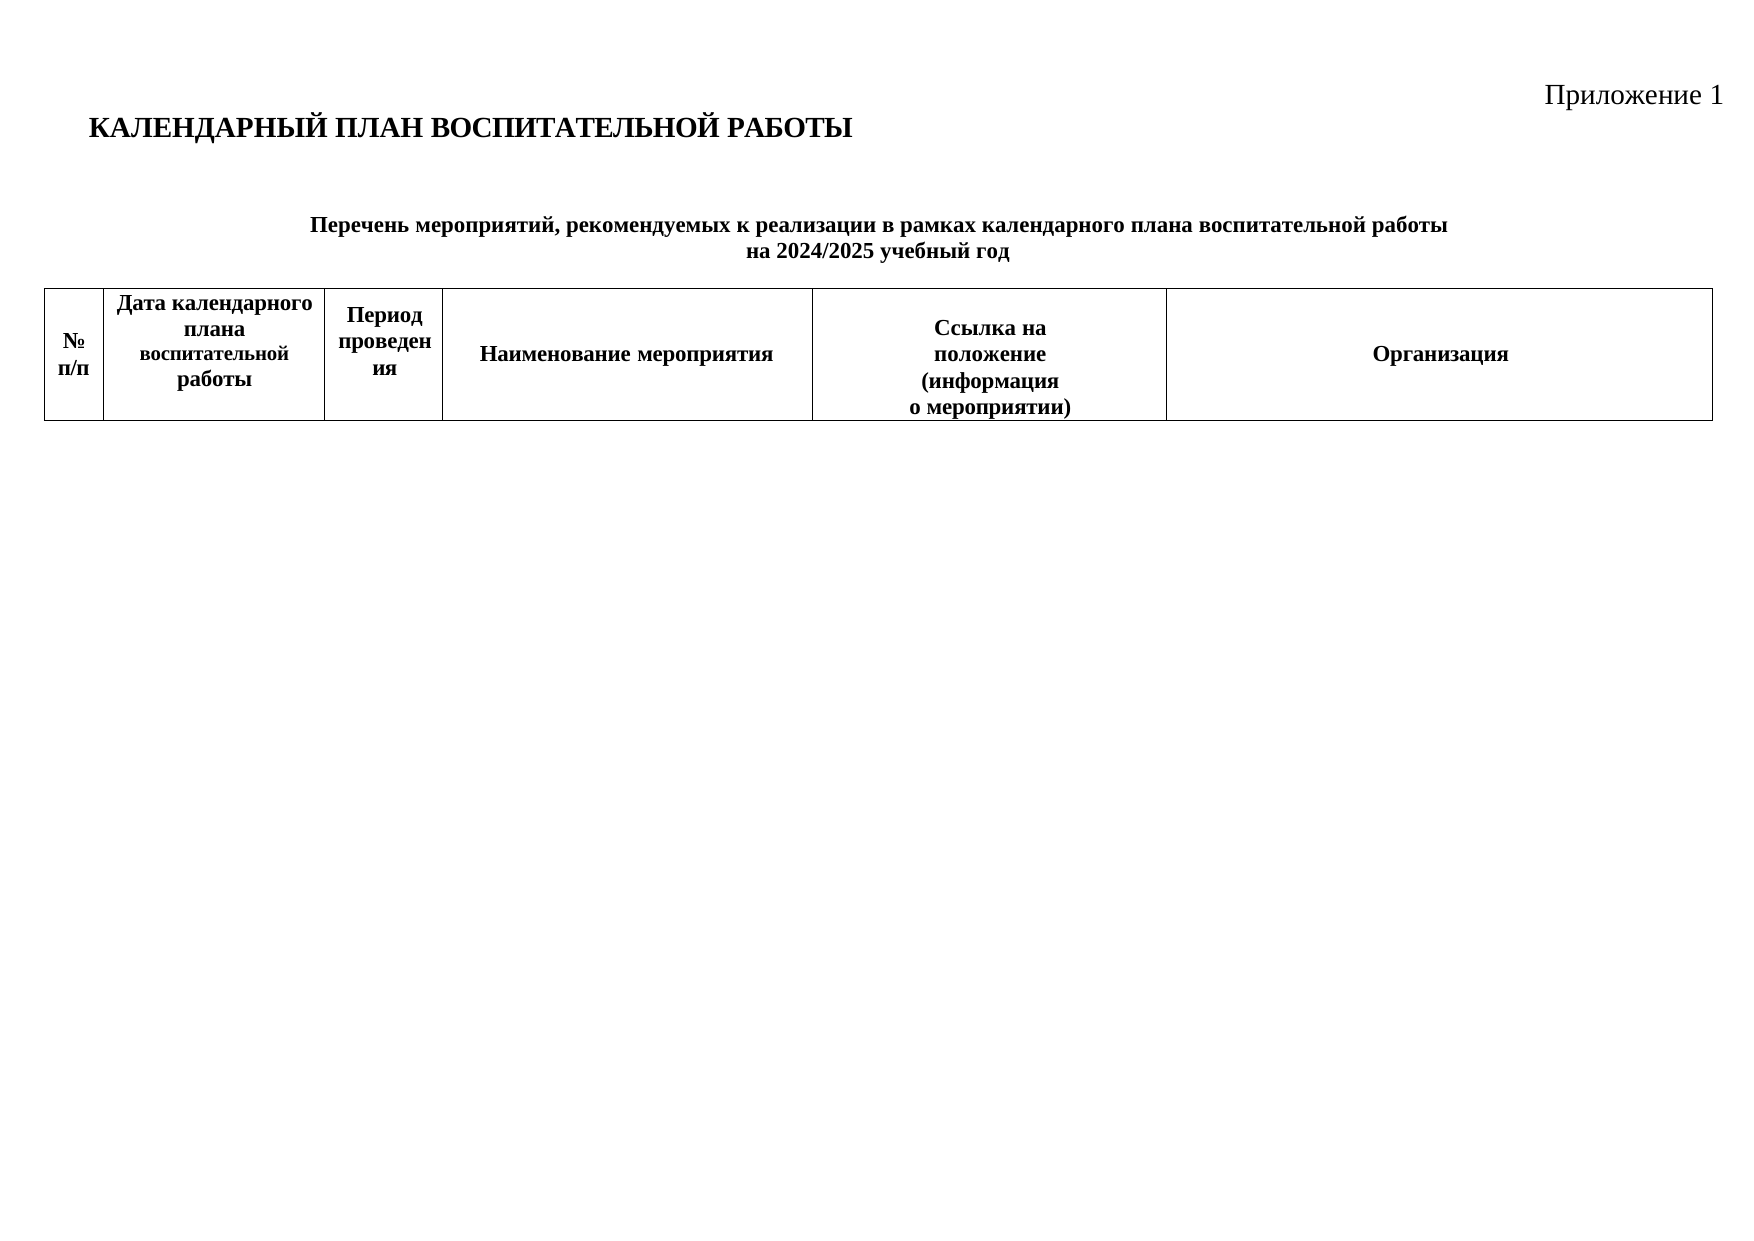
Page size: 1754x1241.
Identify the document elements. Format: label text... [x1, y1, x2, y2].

table_header Период проведен ия [325, 289, 442, 419]
table_header Организация [1167, 289, 1712, 419]
text Приложение 1 [0, 77, 1725, 111]
table_header Дата календарного плана воспитательной работы [104, 289, 324, 419]
table_header № п/п [45, 289, 103, 419]
text Перечень мероприятий, рекомендуемых к реализации в рамках календарного плана воспитательной работы на 2024/2025 учебный год [310, 211, 1462, 264]
text КАЛЕНДАРНЫЙ ПЛАН ВОСПИТАТЕЛЬНОЙ РАБОТЫ [0, 111, 1725, 144]
table_header Наименование мероприятия [443, 289, 812, 419]
table_header Ссылка на положение (информация о мероприятии) [813, 289, 1166, 419]
